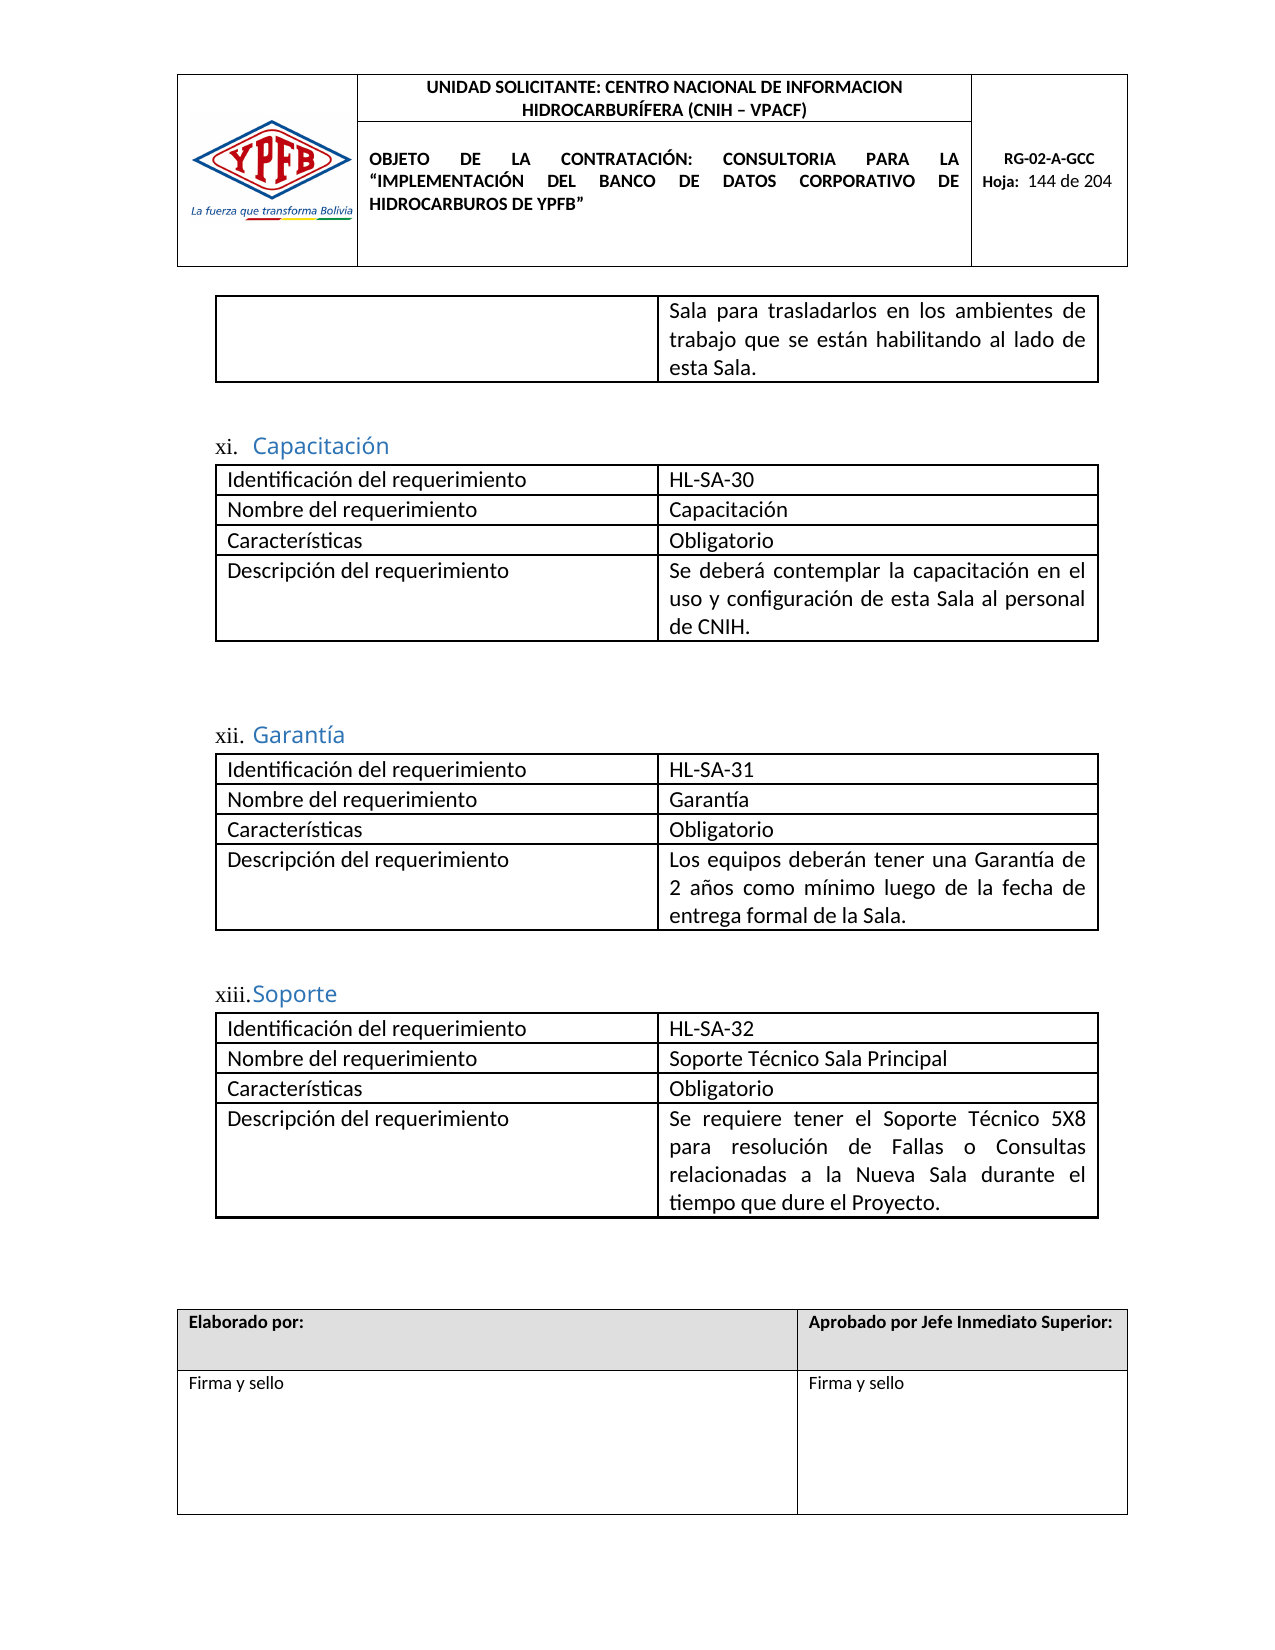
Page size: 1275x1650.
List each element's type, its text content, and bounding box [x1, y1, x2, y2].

subtitle Soporte [215, 978, 1127, 1009]
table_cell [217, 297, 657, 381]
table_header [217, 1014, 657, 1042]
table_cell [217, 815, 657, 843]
picture [188, 114, 353, 226]
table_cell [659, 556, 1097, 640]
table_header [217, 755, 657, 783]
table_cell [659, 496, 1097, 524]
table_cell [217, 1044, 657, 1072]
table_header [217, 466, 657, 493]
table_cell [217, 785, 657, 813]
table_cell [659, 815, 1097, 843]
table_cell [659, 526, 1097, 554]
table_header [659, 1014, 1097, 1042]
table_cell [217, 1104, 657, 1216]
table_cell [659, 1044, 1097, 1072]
subtitle Garantía [215, 719, 1127, 750]
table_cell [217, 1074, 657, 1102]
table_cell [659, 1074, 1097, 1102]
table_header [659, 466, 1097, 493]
subtitle Capacitación [215, 430, 1127, 461]
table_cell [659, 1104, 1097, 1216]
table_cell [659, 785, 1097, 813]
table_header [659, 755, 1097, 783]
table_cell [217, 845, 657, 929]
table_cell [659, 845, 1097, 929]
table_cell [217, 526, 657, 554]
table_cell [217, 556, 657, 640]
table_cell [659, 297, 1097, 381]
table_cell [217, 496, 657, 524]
